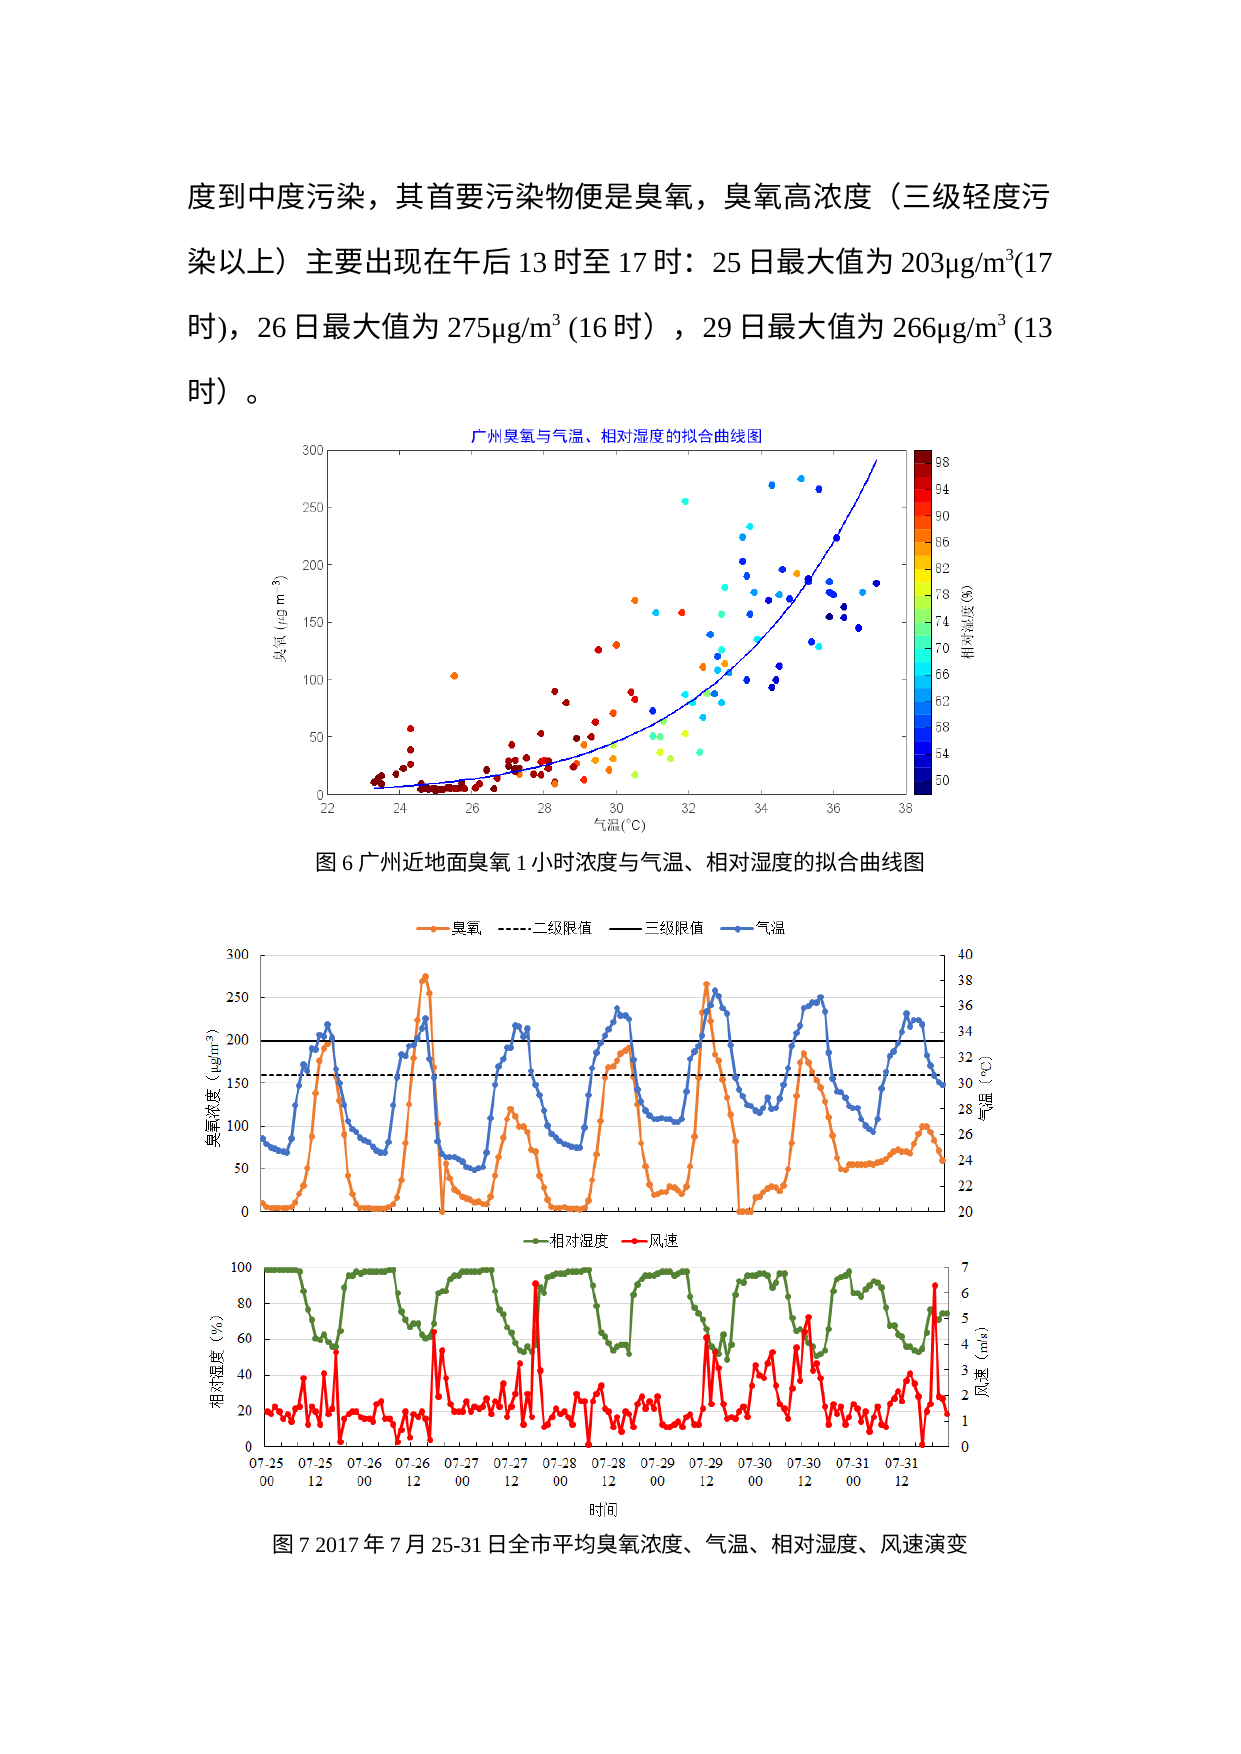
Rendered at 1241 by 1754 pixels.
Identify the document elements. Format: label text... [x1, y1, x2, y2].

picture [262, 422, 979, 835]
text 图6 广州近地面臭氧1小时浓度与气温、相对湿度的拟合曲线图 [187, 844, 1053, 877]
text 图7 2017年7月25-31日全市平均臭氧浓度、气温、相对湿度、风速演变 [187, 1527, 1053, 1559]
picture [187, 909, 1010, 1527]
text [187, 162, 1053, 422]
